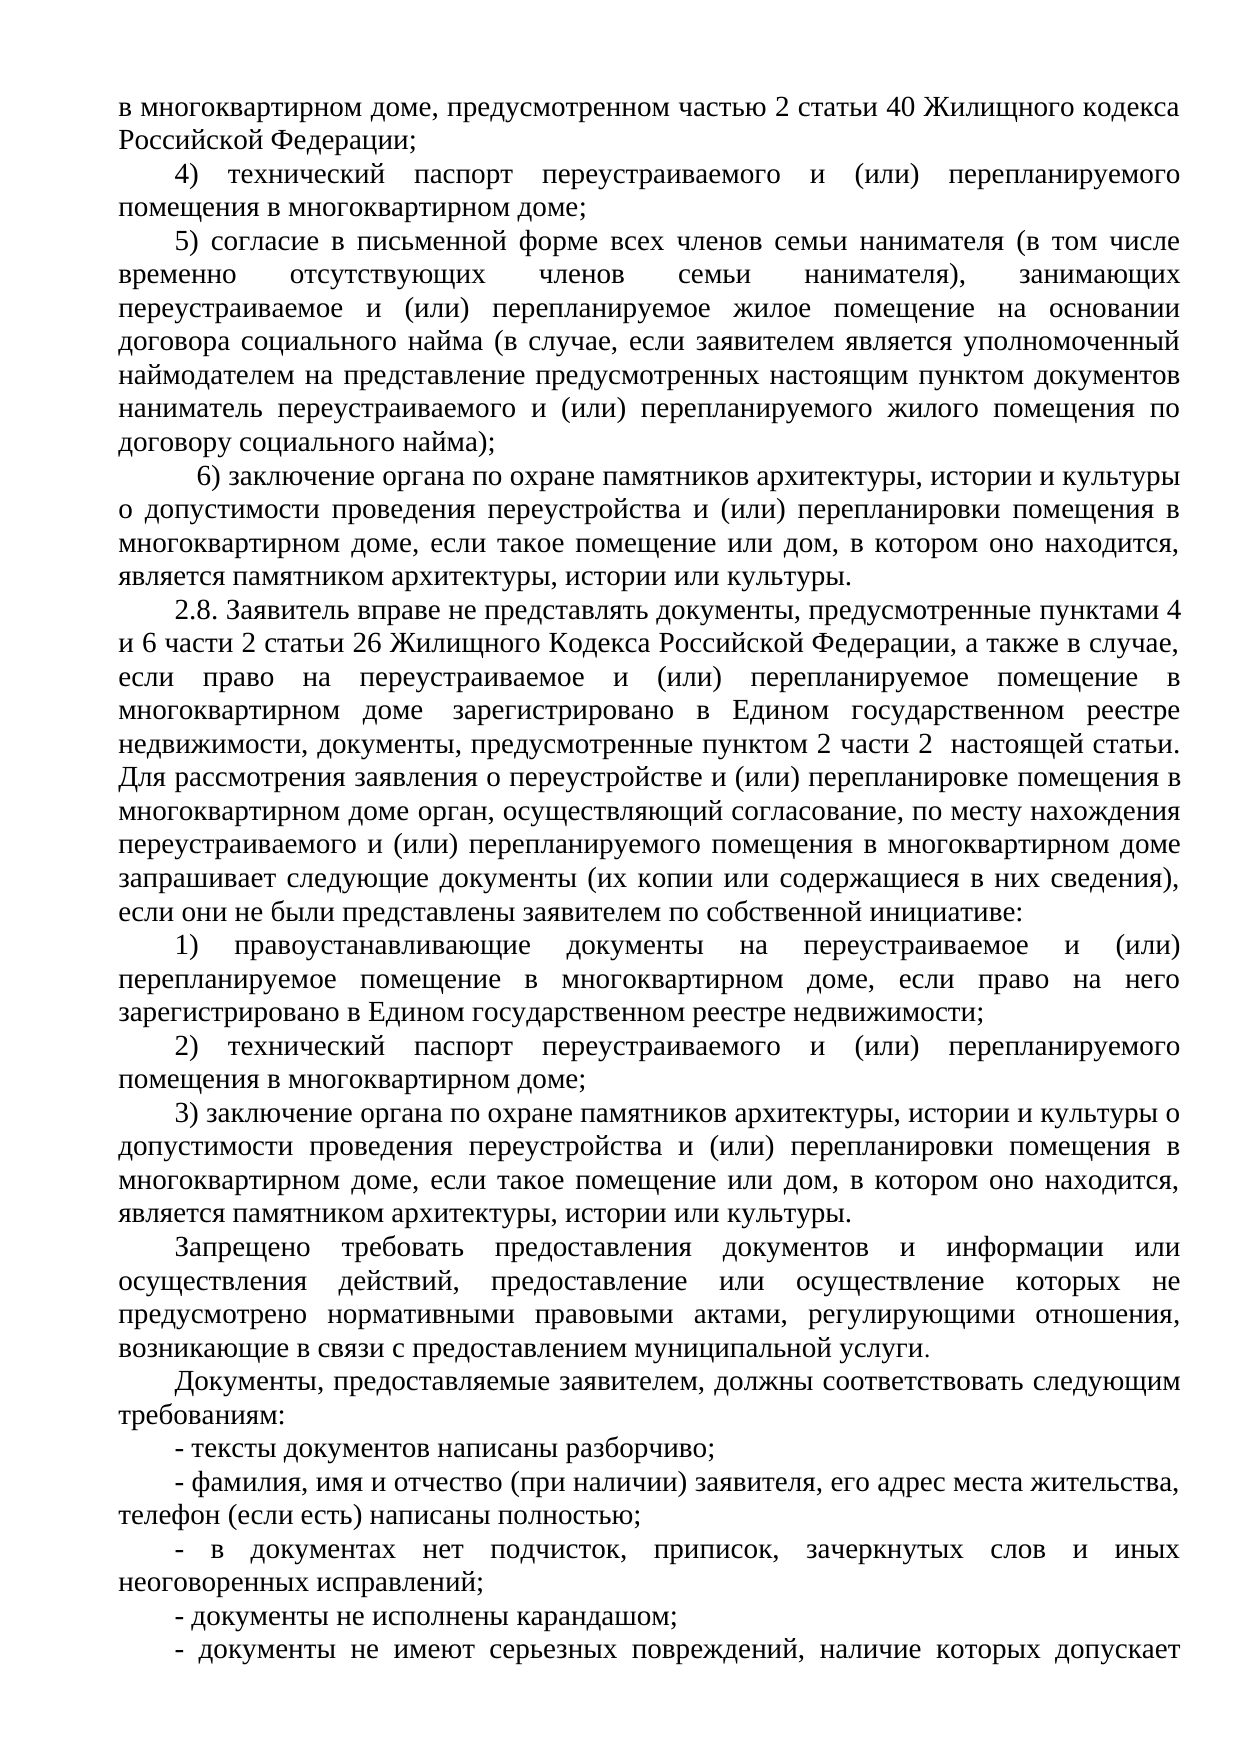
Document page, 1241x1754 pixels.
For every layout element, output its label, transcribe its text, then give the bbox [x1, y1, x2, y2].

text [118, 89, 1181, 156]
text 4) технический паспорт переустраиваемого и (или) перепланируемого помещения в многоквартирном доме; [118, 156, 1181, 223]
text - тексты документов написаны разборчиво; [118, 1430, 1181, 1464]
text Запрещено требовать предоставления документов и информации или осуществления действий, предоставление или осуществление которых не предусмотрено нормативными правовыми актами, регулирующими отношения, возникающие в связи с предоставлением муниципальной услуги. [118, 1229, 1181, 1363]
text 3) заключение органа по охране памятников архитектуры, истории и культуры о допустимости проведения переустройства и (или) перепланировки помещения в многоквартирном доме, если такое помещение или дом, в котором оно находится, является памятником архитектуры, истории или культуры. [118, 1095, 1181, 1229]
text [118, 1632, 1181, 1665]
text - документы не исполнены карандашом; [118, 1598, 1181, 1632]
text 2) технический паспорт переустраиваемого и (или) перепланируемого помещения в многоквартирном доме; [118, 1028, 1181, 1095]
text 6) заключение органа по охране памятников архитектуры, истории и культуры о допустимости проведения переустройства и (или) перепланировки помещения в многоквартирном доме, если такое помещение или дом, в котором оно находится, является памятником архитектуры, истории или культуры. [118, 458, 1181, 592]
text 5) согласие в письменной форме всех членов семьи нанимателя (в том числе временно отсутствующих членов семьи нанимателя), занимающих переустраиваемое и (или) перепланируемое жилое помещение на основании договора социального найма (в случае, если заявителем является уполномоченный наймодателем на представление предусмотренных настоящим пунктом документов наниматель переустраиваемого и (или) перепланируемого жилого помещения по договору социального найма); [118, 223, 1181, 458]
text 1) правоустанавливающие документы на переустраиваемое и (или) перепланируемое помещение в многоквартирном доме, если право на него зарегистрировано в Едином государственном реестре недвижимости; [118, 927, 1181, 1028]
text 2.8. Заявитель вправе не представлять документы, предусмотренные пунктами 4 и 6 части 2 статьи 26 Жилищного Кодекса Российской Федерации, а также в случае, если право на переустраиваемое и (или) перепланируемое помещение в многоквартирном доме зарегистрировано в Едином государственном реестре недвижимости, документы, предусмотренные пунктом 2 части 2 настоящей статьи. Для рассмотрения заявления о переустройстве и (или) перепланировке помещения в многоквартирном доме орган, осуществляющий согласование, по месту нахождения переустраиваемого и (или) перепланируемого помещения в многоквартирном доме запрашивает следующие документы (их копии или содержащиеся в них сведения), если они не были представлены заявителем по собственной инициативе: [118, 592, 1181, 927]
text - фамилия, имя и отчество (при наличии) заявителя, его адрес места жительства, телефон (если есть) написаны полностью; [118, 1464, 1181, 1531]
text Документы, предоставляемые заявителем, должны соответствовать следующим требованиям: [118, 1363, 1181, 1430]
text - в документах нет подчисток, приписок, зачеркнутых слов и иных неоговоренных исправлений; [118, 1531, 1181, 1598]
